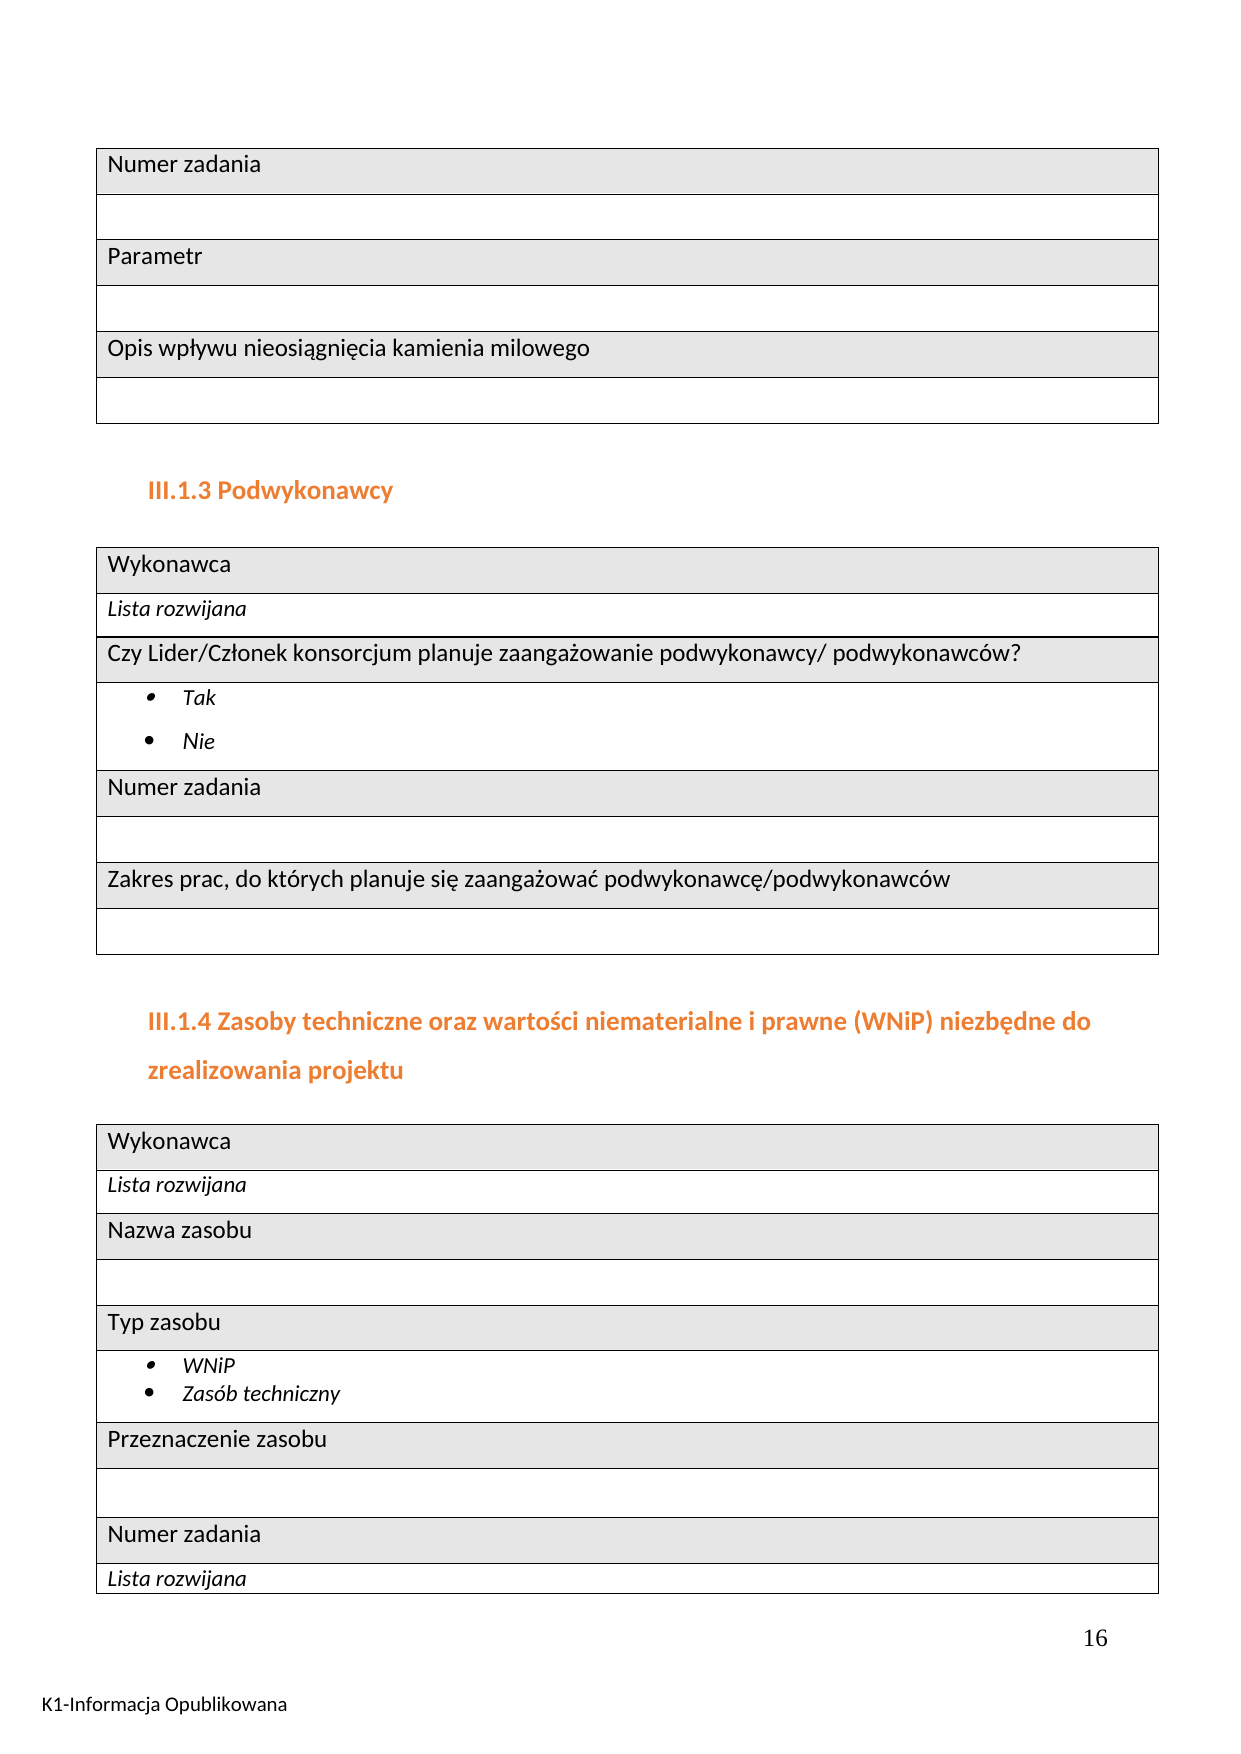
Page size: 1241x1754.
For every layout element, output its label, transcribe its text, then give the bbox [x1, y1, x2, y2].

table_cell Lista rozwijana [97, 1171, 1158, 1213]
table_cell [97, 378, 1158, 423]
table_cell Nazwa zasobu [97, 1214, 1158, 1259]
text III.1.4 Zasoby techniczne oraz wartości niematerialne i prawne (WNiP) niezbędne do zrealizowania projektu [148, 1004, 1107, 1086]
table_cell Numer zadania [97, 149, 1158, 193]
table_cell Lista rozwijana [97, 594, 1158, 636]
table_cell [97, 286, 1158, 331]
table_cell [97, 817, 1158, 862]
table_cell Zakres prac, do których planuje się zaangażować podwykonawcę/podwykonawców [97, 863, 1158, 908]
table_header Wykonawca [97, 548, 1158, 593]
table_cell Parametr [97, 240, 1158, 285]
table_cell Numer zadania [97, 1518, 1158, 1563]
table_cell [97, 909, 1158, 953]
table_cell Przeznaczenie zasobu [97, 1423, 1158, 1468]
table_cell [97, 1260, 1158, 1304]
table_cell [97, 1469, 1158, 1517]
table_cell Opis wpływu nieosiągnięcia kamienia milowego [97, 332, 1158, 377]
table_cell Tak Nie [97, 683, 1158, 770]
table_cell Lista rozwijana [97, 1564, 1158, 1592]
table_cell Czy Lider/Członek konsorcjum planuje zaangażowanie podwykonawcy/ podwykonawców? [97, 638, 1158, 682]
text III.1.3 Podwykonawcy [148, 473, 1107, 506]
table_cell Typ zasobu [97, 1306, 1158, 1350]
table_cell [97, 195, 1158, 239]
table_header Wykonawca [97, 1125, 1158, 1169]
table_cell Numer zadania [97, 771, 1158, 816]
table_cell WNiP Zasób techniczny [97, 1351, 1158, 1422]
